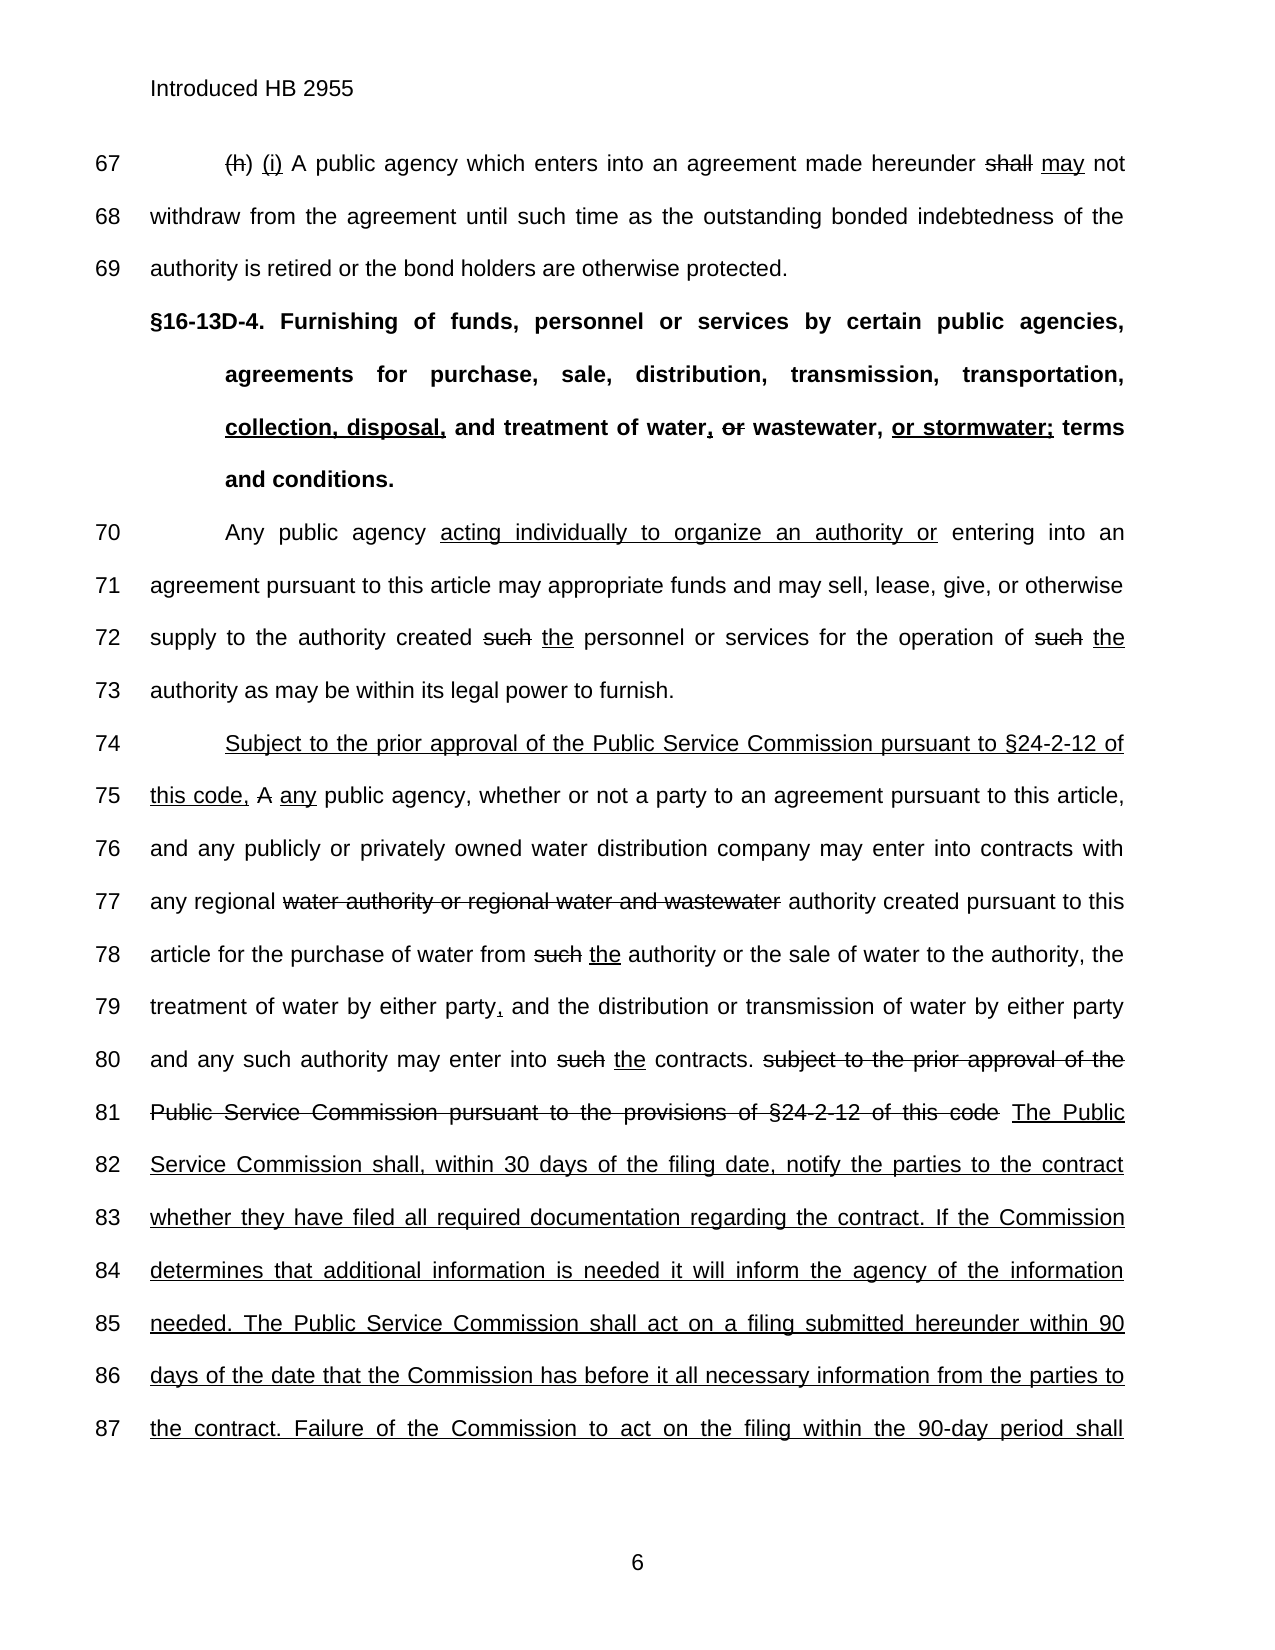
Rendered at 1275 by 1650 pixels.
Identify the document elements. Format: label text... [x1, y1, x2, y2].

subtitle §16-13D-4. Furnishing of funds, personnel or services by certain public agencies, agreements for purchase, sale, distribution, transmission, transportation, collection, disposal, and treatment of water, or wastewater, or stormwater; terms and conditions. [150, 308, 1125, 493]
text (h) (i) A public agency which enters into an agreement made hereunder shall may not withdraw from the agreement until such time as the outstanding bonded indebtedness of the authority is retired or the bond holders are otherwise protected. [150, 150, 1125, 282]
text Any public agency acting individually to organize an authority or entering into an agreement pursuant to this article may appropriate funds and may sell, lease, give, or otherwise supply to the authority created such the personnel or services for the operation of such the authority as may be within its legal power to furnish. [150, 519, 1125, 703]
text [150, 1386, 1125, 1441]
